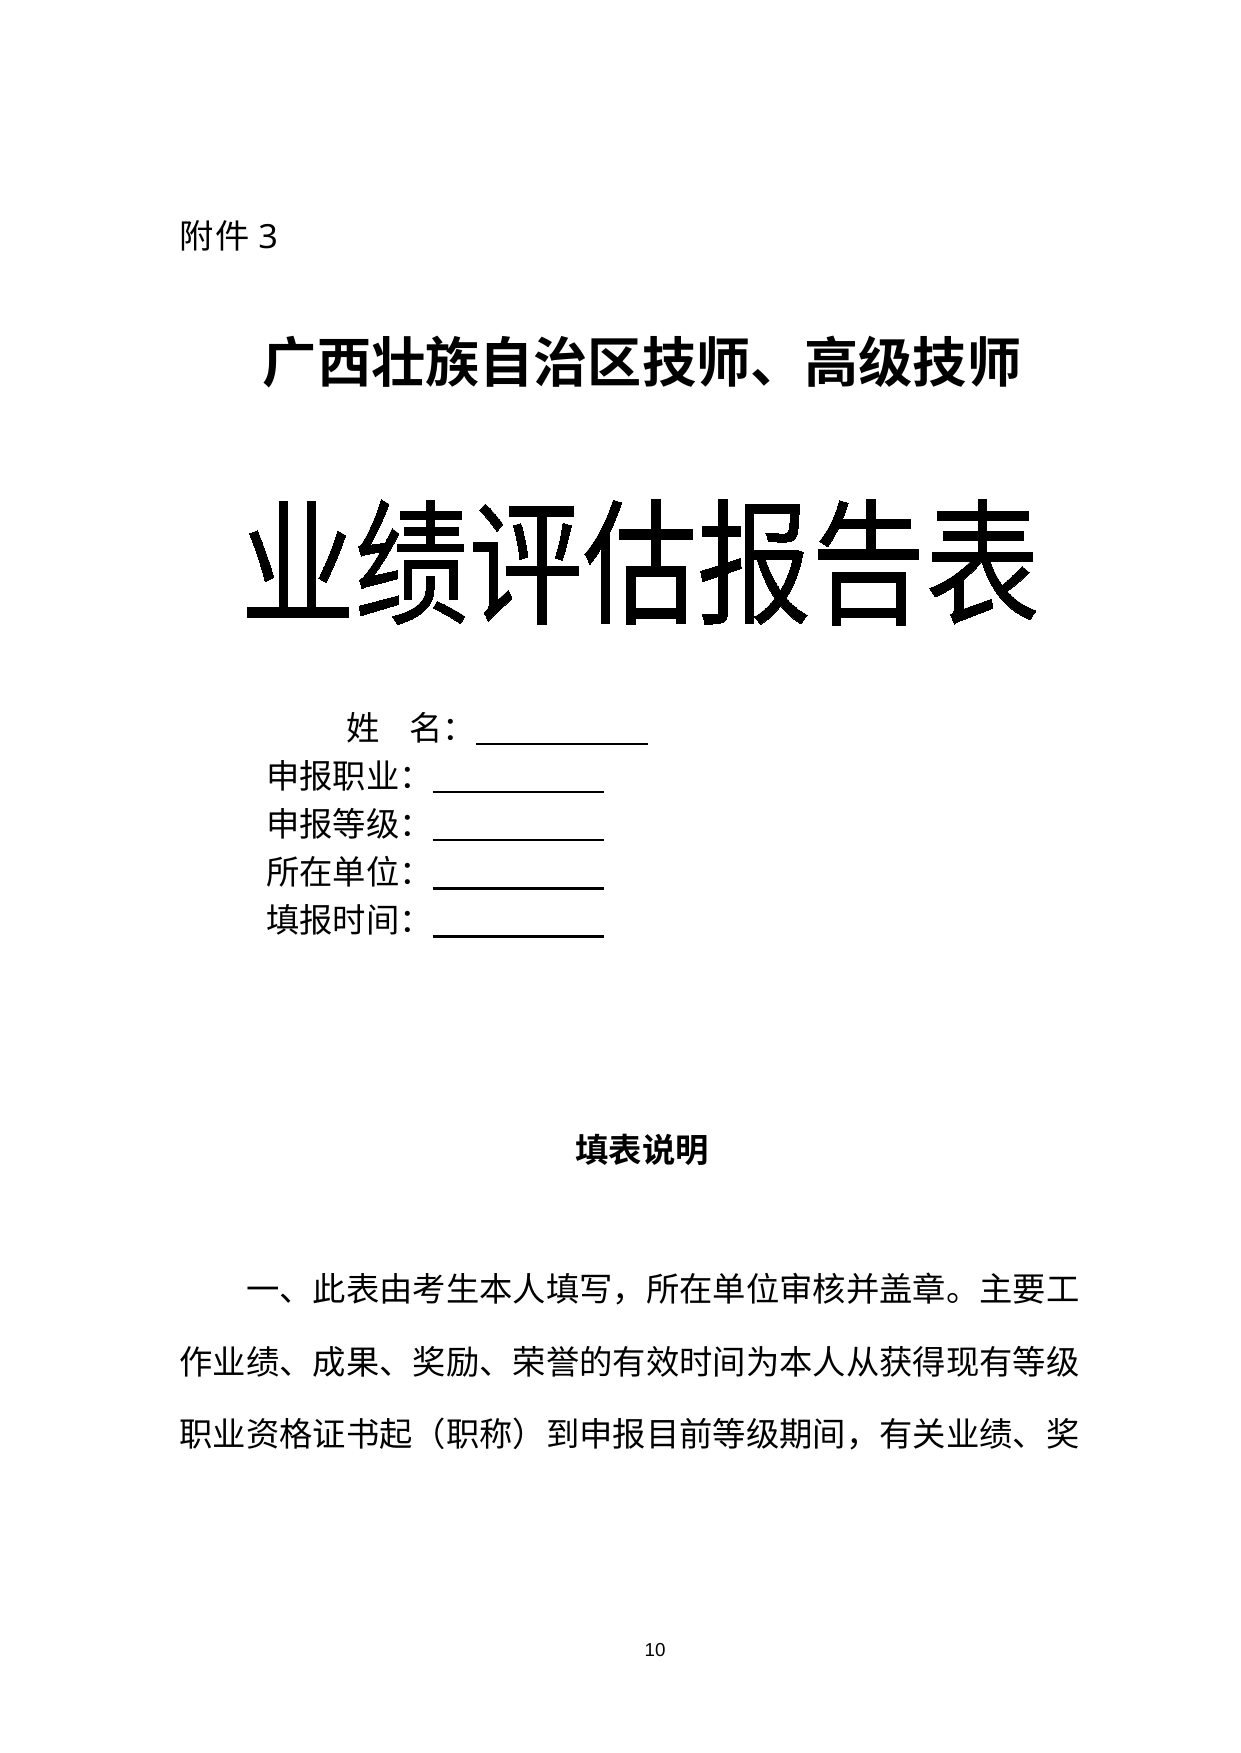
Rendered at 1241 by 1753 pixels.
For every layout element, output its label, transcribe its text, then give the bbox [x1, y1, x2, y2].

text 姓 名： [179, 701, 1104, 749]
text 附件3 [179, 210, 1049, 259]
text 申报职业： [179, 749, 1104, 798]
text 申报等级： [179, 798, 1104, 846]
text 填表说明 [179, 1124, 1104, 1172]
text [179, 1263, 1104, 1456]
text 广西壮族自治区技师、高级技师 [179, 319, 1104, 398]
text 所在单位： [179, 846, 1104, 894]
text 填报时间： [179, 894, 1104, 942]
